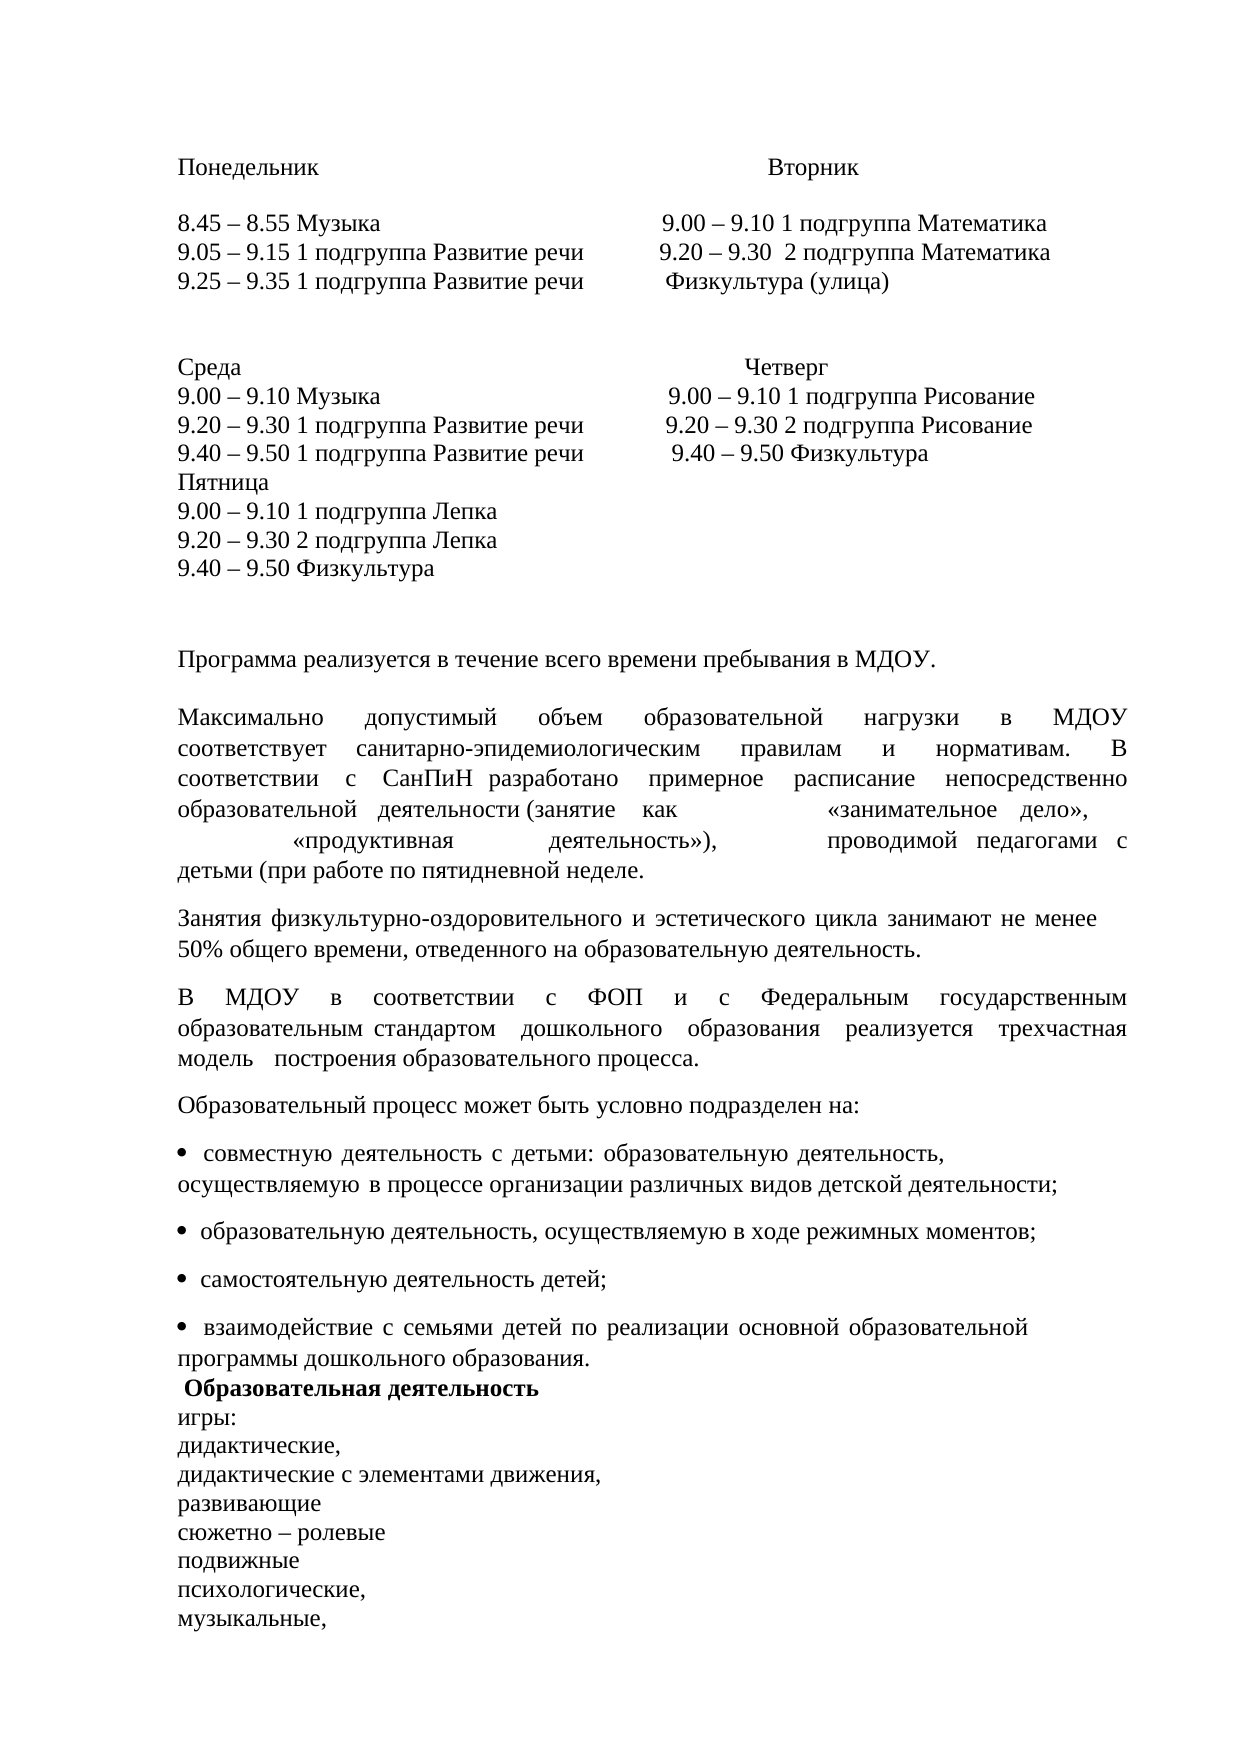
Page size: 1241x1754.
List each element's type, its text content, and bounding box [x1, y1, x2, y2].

text взаимодействие с семьями детей по реализации основной образовательной программы дошкольного образования. [177, 1312, 1131, 1371]
text 9.40 – 9.50 1 подгруппа Развитие речи 9.40 – 9.50 Физкультура [177, 438, 1147, 467]
text Среда Четверг [177, 352, 1147, 381]
text Занятия физкультурно-оздоровительного и эстетического цикла занимают не менее 50% общего времени, отведенного на образовательную деятельность. [177, 903, 1131, 963]
text 9.00 – 9.10 1 подгруппа Лепка [177, 496, 1147, 525]
text 9.25 – 9.35 1 подгруппа Развитие речи Физкультура (улица) [177, 266, 1147, 295]
text 9.00 – 9.10 Музыка 9.00 – 9.10 1 подгруппа Рисование [177, 381, 1147, 410]
text образовательную деятельность, осуществляемую в ходе режимных моментов; [177, 1216, 1154, 1245]
text музыкальные, [177, 1603, 1154, 1632]
text 9.05 – 9.15 1 подгруппа Развитие речи 9.20 – 9.30 2 подгруппа Математика [177, 237, 1147, 266]
text Программа реализуется в течение всего времени пребывания в МДОУ. [177, 644, 1147, 673]
text самостоятельную деятельность детей; [177, 1264, 1154, 1293]
text Образовательный процесс может быть условно подразделен на: [177, 1091, 1154, 1119]
text 9.20 – 9.30 1 подгруппа Развитие речи 9.20 – 9.30 2 подгруппа Рисование [177, 410, 1147, 438]
text Образовательная деятельность [177, 1373, 1154, 1402]
text Максимально допустимый объем образовательной нагрузки в МДОУ соответствует санитарно-эпидемиологическим правилам и нормативам. В соответствии с СанПиН разработано примерное расписание непосредственно образовательной деятельности (занятие как «занимательное дело», «продуктивная деятельность»), проводимой педагогами с детьми (при работе по пятидневной неделе. [177, 702, 1127, 884]
text психологические, [177, 1574, 1154, 1603]
text развивающие [177, 1488, 1147, 1517]
text совместную деятельность с детьми: образовательную деятельность, осуществляемую в процессе организации различных видов детской деятельности; [177, 1138, 1131, 1198]
text дидактические, [177, 1431, 1154, 1459]
text 9.20 – 9.30 2 подгруппа Лепка [177, 525, 1147, 553]
text Пятница [177, 467, 1147, 496]
text сюжетно – ролевые [177, 1517, 1147, 1546]
text игры: [177, 1402, 1154, 1431]
text Понедельник Вторник [177, 152, 1147, 180]
text В МДОУ в соответствии с ФОП и с Федеральным государственным образовательным стандартом дошкольного образования реализуется трехчастная модель построения образовательного процесса. [177, 982, 1127, 1072]
text подвижные [177, 1546, 1147, 1574]
text 8.45 – 8.55 Музыка 9.00 – 9.10 1 подгруппа Математика [177, 208, 1147, 237]
text 9.40 – 9.50 Физкультура [177, 553, 1147, 582]
text дидактические с элементами движения, [177, 1459, 1154, 1488]
